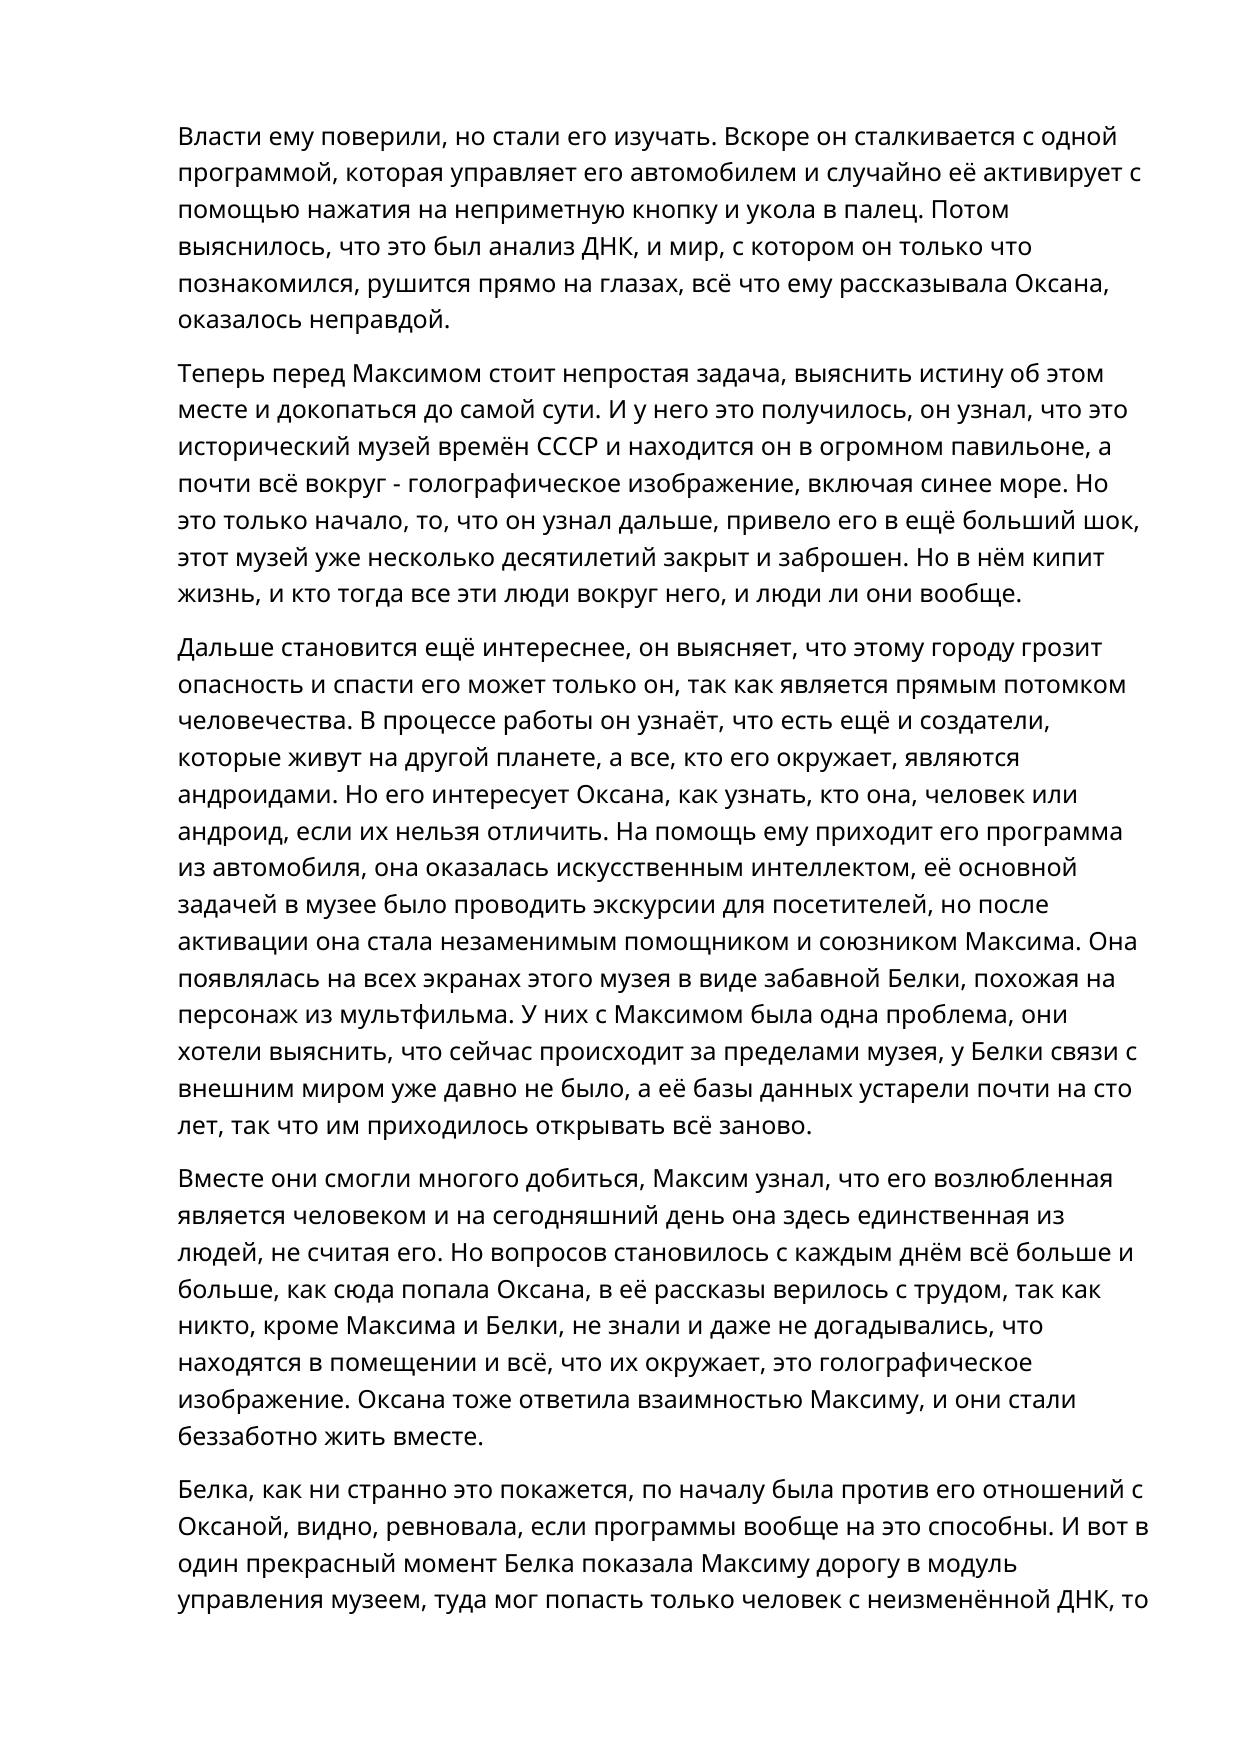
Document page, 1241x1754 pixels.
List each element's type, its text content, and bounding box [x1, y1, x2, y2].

text Теперь перед Максимом стоит непростая задача, выяснить истину об этом месте и докопаться до самой сути. И у него это получилось, он узнал, что это исторический музей времён СССР и находится он в огромном павильоне, а почти всё вокруг - голографическое изображение, включая синее море. Но это только начало, то, что он узнал дальше, привело его в ещё больший шок, этот музей уже несколько десятилетий закрыт и заброшен. Но в нём кипит жизнь, и кто тогда все эти люди вокруг него, и люди ли они вообще. [177, 355, 1152, 610]
text Вместе они смогли многого добиться, Максим узнал, что его возлюбленная является человеком и на сегодняшний день она здесь единственная из людей, не считая его. Но вопросов становилось с каждым днём всё больше и больше, как сюда попала Оксана, в её рассказы верилось с трудом, так как никто, кроме Максима и Белки, не знали и даже не догадывались, что находятся в помещении и всё, что их окружает, это голографическое изображение. Оксана тоже ответила взаимностью Максиму, и они стали беззаботно жить вместе. [177, 1161, 1152, 1452]
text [177, 1472, 1152, 1616]
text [177, 118, 1152, 336]
text Дальше становится ещё интереснее, он выясняет, что этому городу грозит опасность и спасти его может только он, так как является прямым потомком человечества. В процессе работы он узнаёт, что есть ещё и создатели, которые живут на другой планете, а все, кто его окружает, являются андроидами. Но его интересует Оксана, как узнать, кто она, человек или андроид, если их нельзя отличить. На помощь ему приходит его программа из автомобиля, она оказалась искусственным интеллектом, её основной задачей в музее было проводить экскурсии для посетителей, но после активации она стала незаменимым помощником и союзником Максима. Она появлялась на всех экранах этого музея в виде забавной Белки, похожая на персонаж из мультфильма. У них с Максимом была одна проблема, они хотели выяснить, что сейчас происходит за пределами музея, у Белки связи с внешним миром уже давно не было, а её базы данных устарели почти на сто лет, так что им приходилось открывать всё заново. [177, 629, 1152, 1142]
